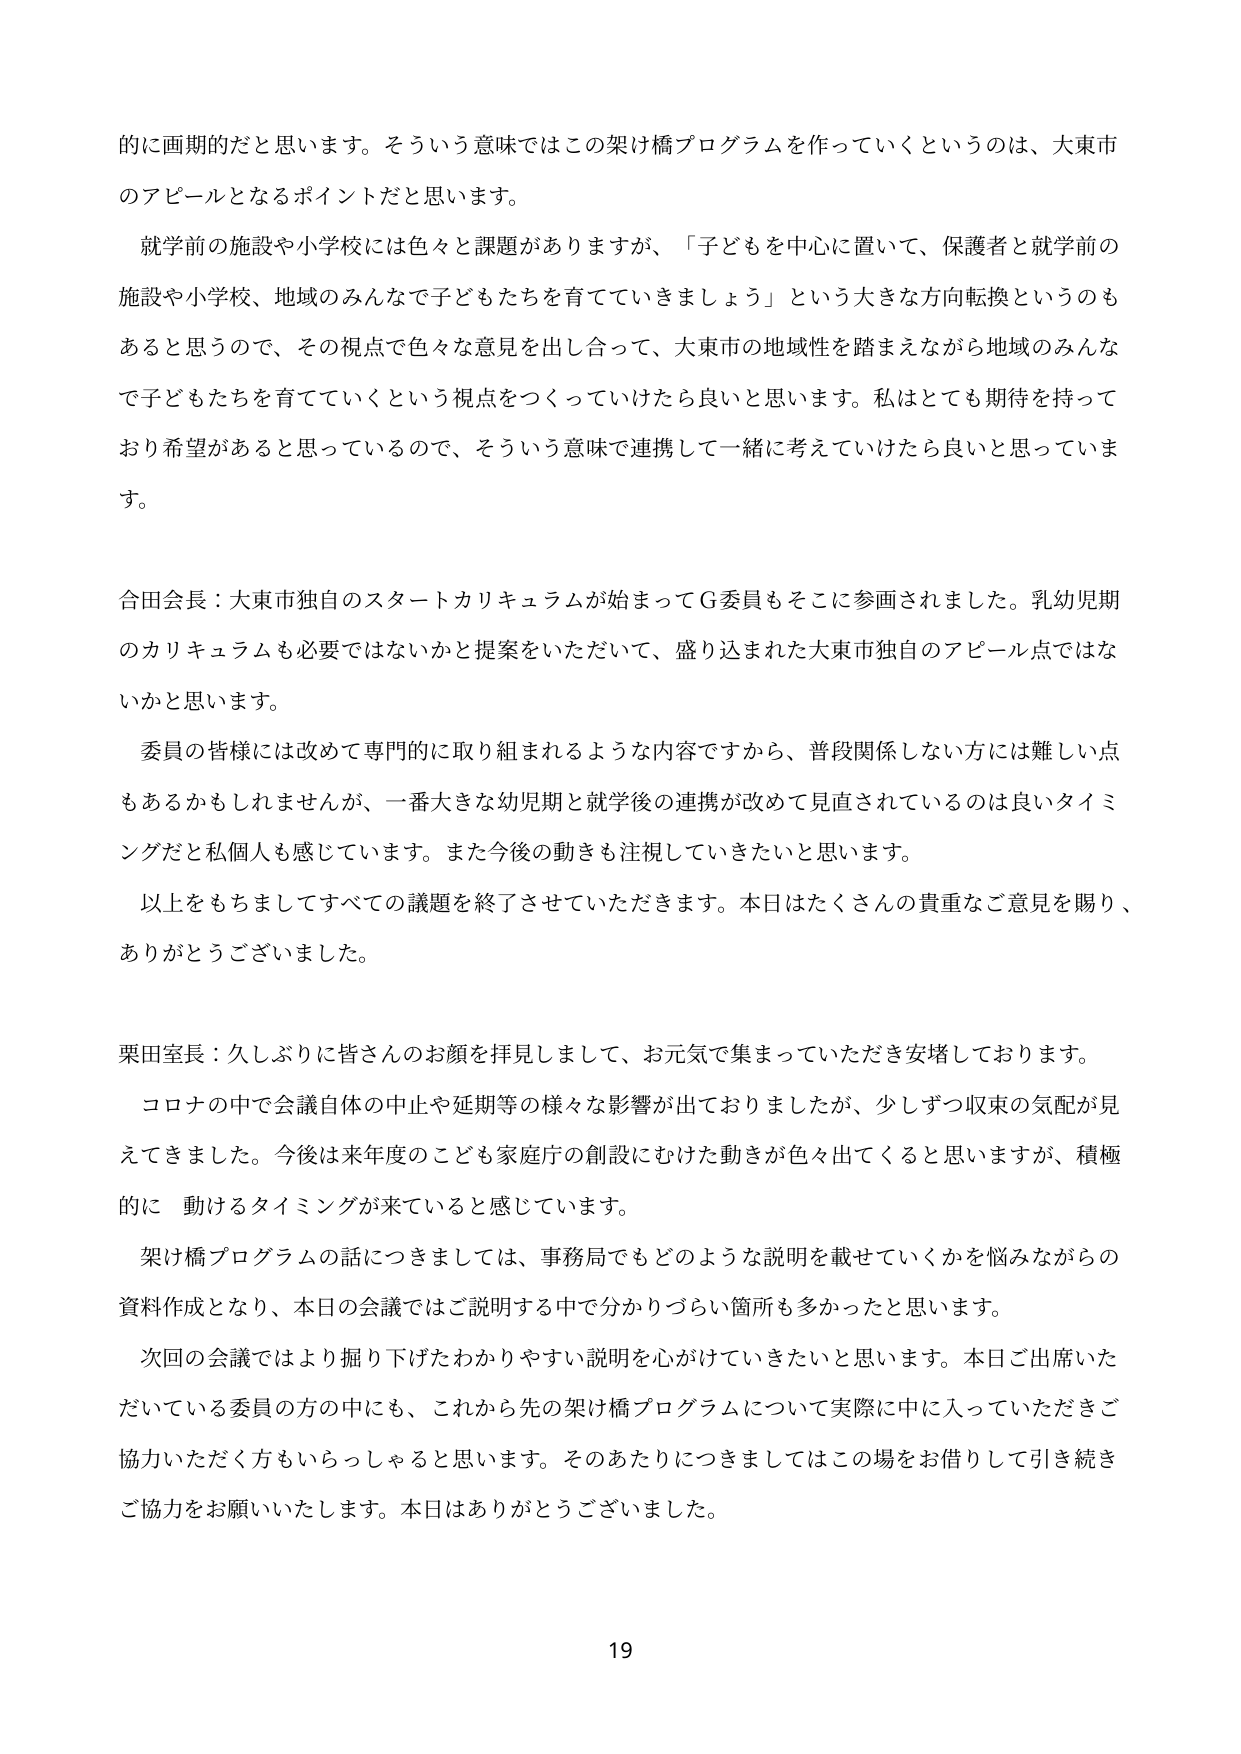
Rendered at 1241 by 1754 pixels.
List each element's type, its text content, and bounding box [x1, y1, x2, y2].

text 次回の会議ではより掘り下げたわかりやすい説明を心がけていきたいと思います。本日ご出席いただいている委員の方の中にも、これから先の架け橋プログラムについて実際に中に入っていただきご協力いただく方もいらっしゃると思います。そのあたりにつきましてはこの場をお借りして引き続きご協力をお願いいたします。本日はありがとうございました。 [118, 1331, 1122, 1533]
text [118, 119, 1122, 220]
text 合田会長：大東市独自のスタートカリキュラムが始まってＧ委員もそこに参画されました。乳幼児期のカリキュラムも必要ではないかと提案をいただいて、盛り込まれた大東市独自のアピール点ではないかと思います。 [118, 573, 1122, 725]
text 以上をもちましてすべての議題を終了させていただきます。本日はたくさんの貴重なご意見を賜り、ありがとうございました。 [118, 877, 1122, 978]
text コロナの中で会議自体の中止や延期等の様々な影響が出ておりましたが、少しずつ収束の気配が見えてきました。今後は来年度のこども家庭庁の創設にむけた動きが色々出てくると思いますが、積極的に 動けるタイミングが来ていると感じています。 [118, 1079, 1122, 1230]
text 栗田室長：久しぶりに皆さんのお顔を拝見しまして、お元気で集まっていただき安堵しております。 [118, 1028, 1122, 1079]
text 就学前の施設や小学校には色々と課題がありますが、「子どもを中心に置いて、保護者と就学前の施設や小学校、地域のみんなで子どもたちを育てていきましょう」という大きな方向転換というのもあると思うので、その視点で色々な意見を出し合って、大東市の地域性を踏まえながら地域のみんなで子どもたちを育てていくという視点をつくっていけたら良いと思います。私はとても期待を持っており希望があると思っているので、そういう意味で連携して一緒に考えていけたら良いと思っています。 [118, 220, 1122, 523]
text 架け橋プログラムの話につきましては、事務局でもどのような説明を載せていくかを悩みながらの資料作成となり、本日の会議ではご説明する中で分かりづらい箇所も多かったと思います。 [118, 1230, 1122, 1331]
text 委員の皆様には改めて専門的に取り組まれるような内容ですから、普段関係しない方には難しい点もあるかもしれませんが、一番大きな幼児期と就学後の連携が改めて見直されているのは良いタイミングだと私個人も感じています。また今後の動きも注視していきたいと思います。 [118, 725, 1122, 877]
